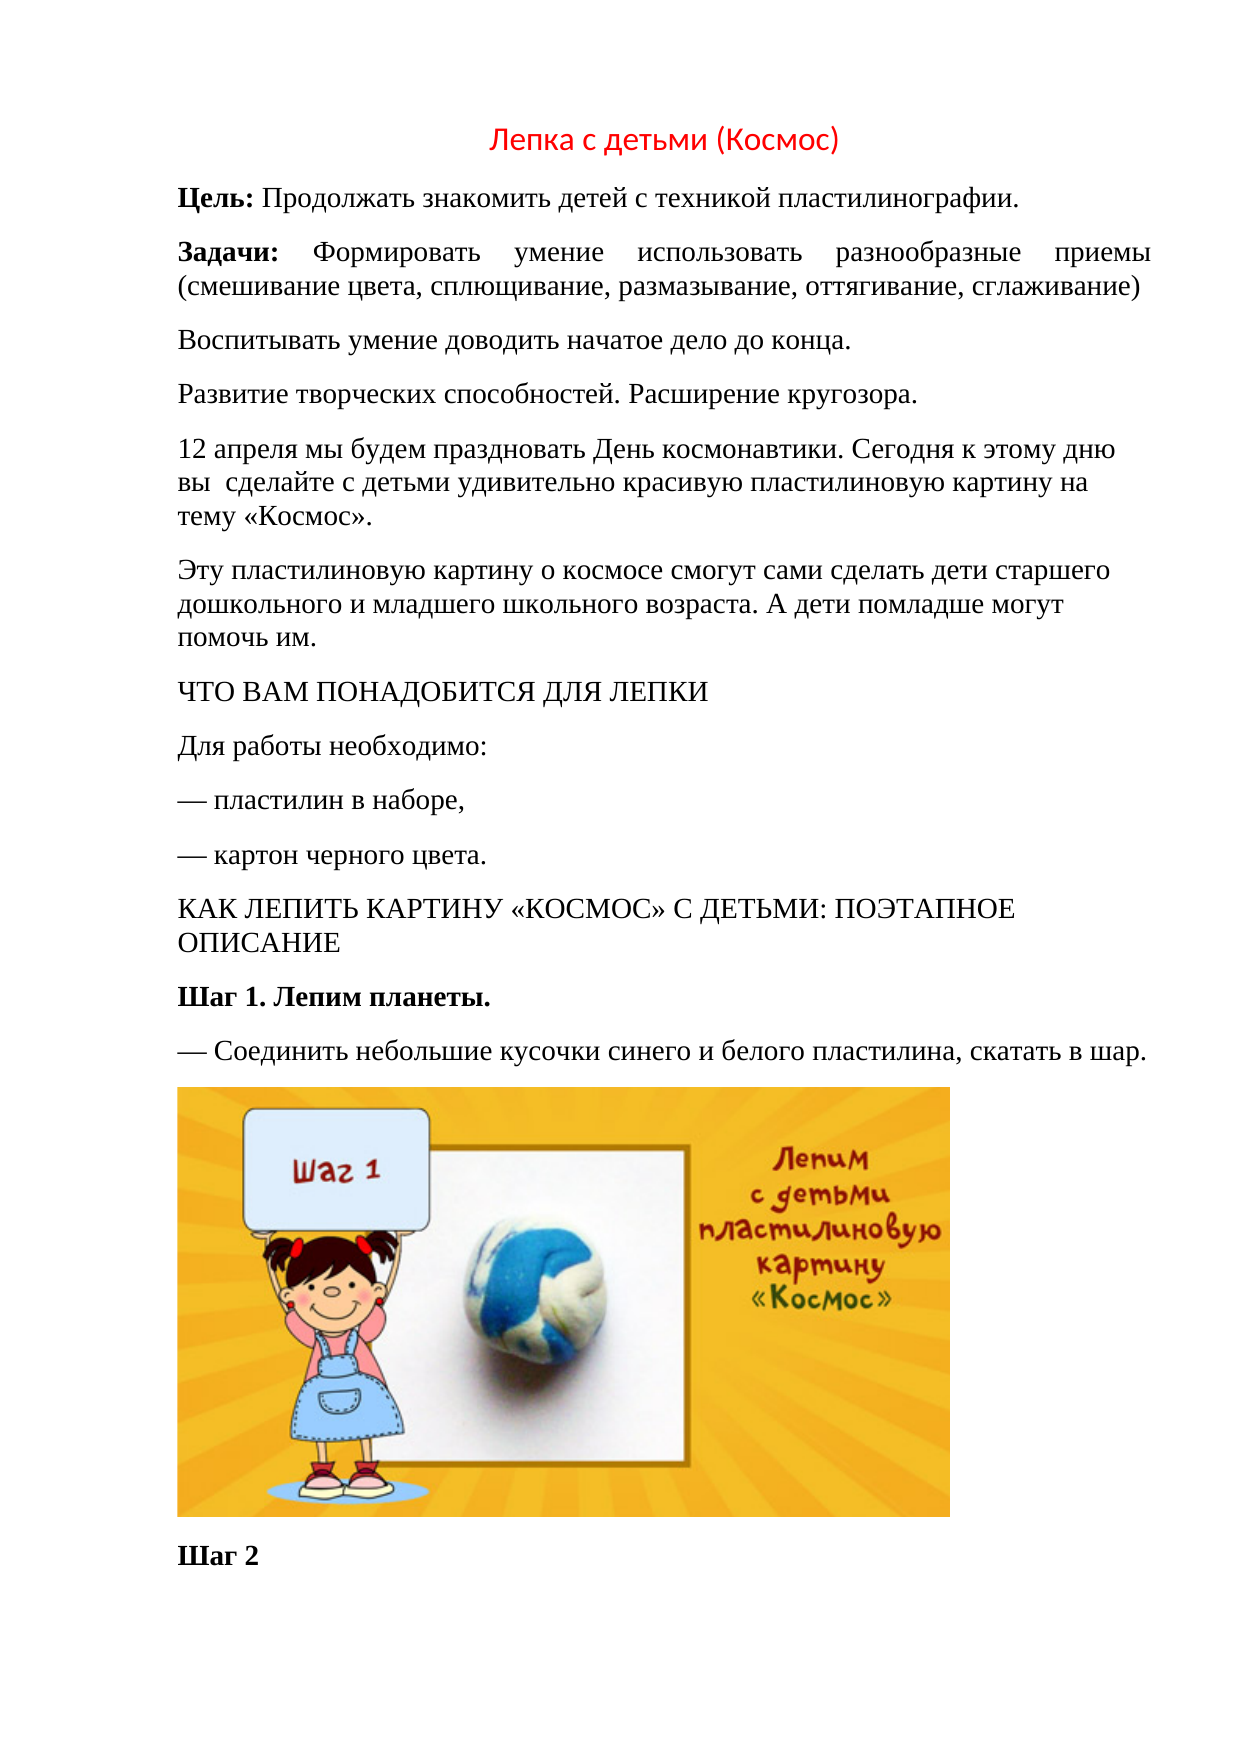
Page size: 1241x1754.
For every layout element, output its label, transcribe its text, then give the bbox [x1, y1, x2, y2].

text Для работы необходимо: [177, 728, 1152, 762]
text Развитие творческих способностей. Расширение кругозора. [177, 376, 1152, 410]
text Цель: Продолжать знакомить детей с техникой пластилинографии. [177, 180, 1152, 213]
text Шаг 2 [177, 1538, 1152, 1571]
text ЧТО ВАМ ПОНАДОБИТСЯ ДЛЯ ЛЕПКИ [177, 674, 1152, 707]
text КАК ЛЕПИТЬ КАРТИНУ «КОСМОС» С ДЕТЬМИ: ПОЭТАПНОЕ ОПИСАНИЕ [177, 891, 1152, 958]
text Эту пластилиновую картину о космосе смогут сами сделать дети старшего дошкольного и младшего школьного возраста. А дети помладше могут помочь им. [177, 552, 1152, 653]
text 12 апреля мы будем праздновать День космонавтики. Сегодня к этому дню вы сделайте с детьми удивительно красивую пластилиновую картину на тему «Космос». [177, 431, 1152, 531]
text Воспитывать умение доводить начатое дело до конца. [177, 322, 1152, 356]
text — картон черного цвета. [177, 837, 1152, 870]
text Задачи: Формировать умение использовать разнообразные приемы (смешивание цвета, сплющивание, размазывание, оттягивание, сглаживание) [177, 234, 1152, 301]
picture [177, 1087, 950, 1517]
text — пластилин в наборе, [177, 782, 1152, 816]
text Шаг 1. Лепим планеты. [177, 979, 1152, 1013]
text Лепка с детьми (Космос) [177, 118, 1152, 159]
text — Соединить небольшие кусочки синего и белого пластилина, скатать в шар. [177, 1033, 1152, 1067]
